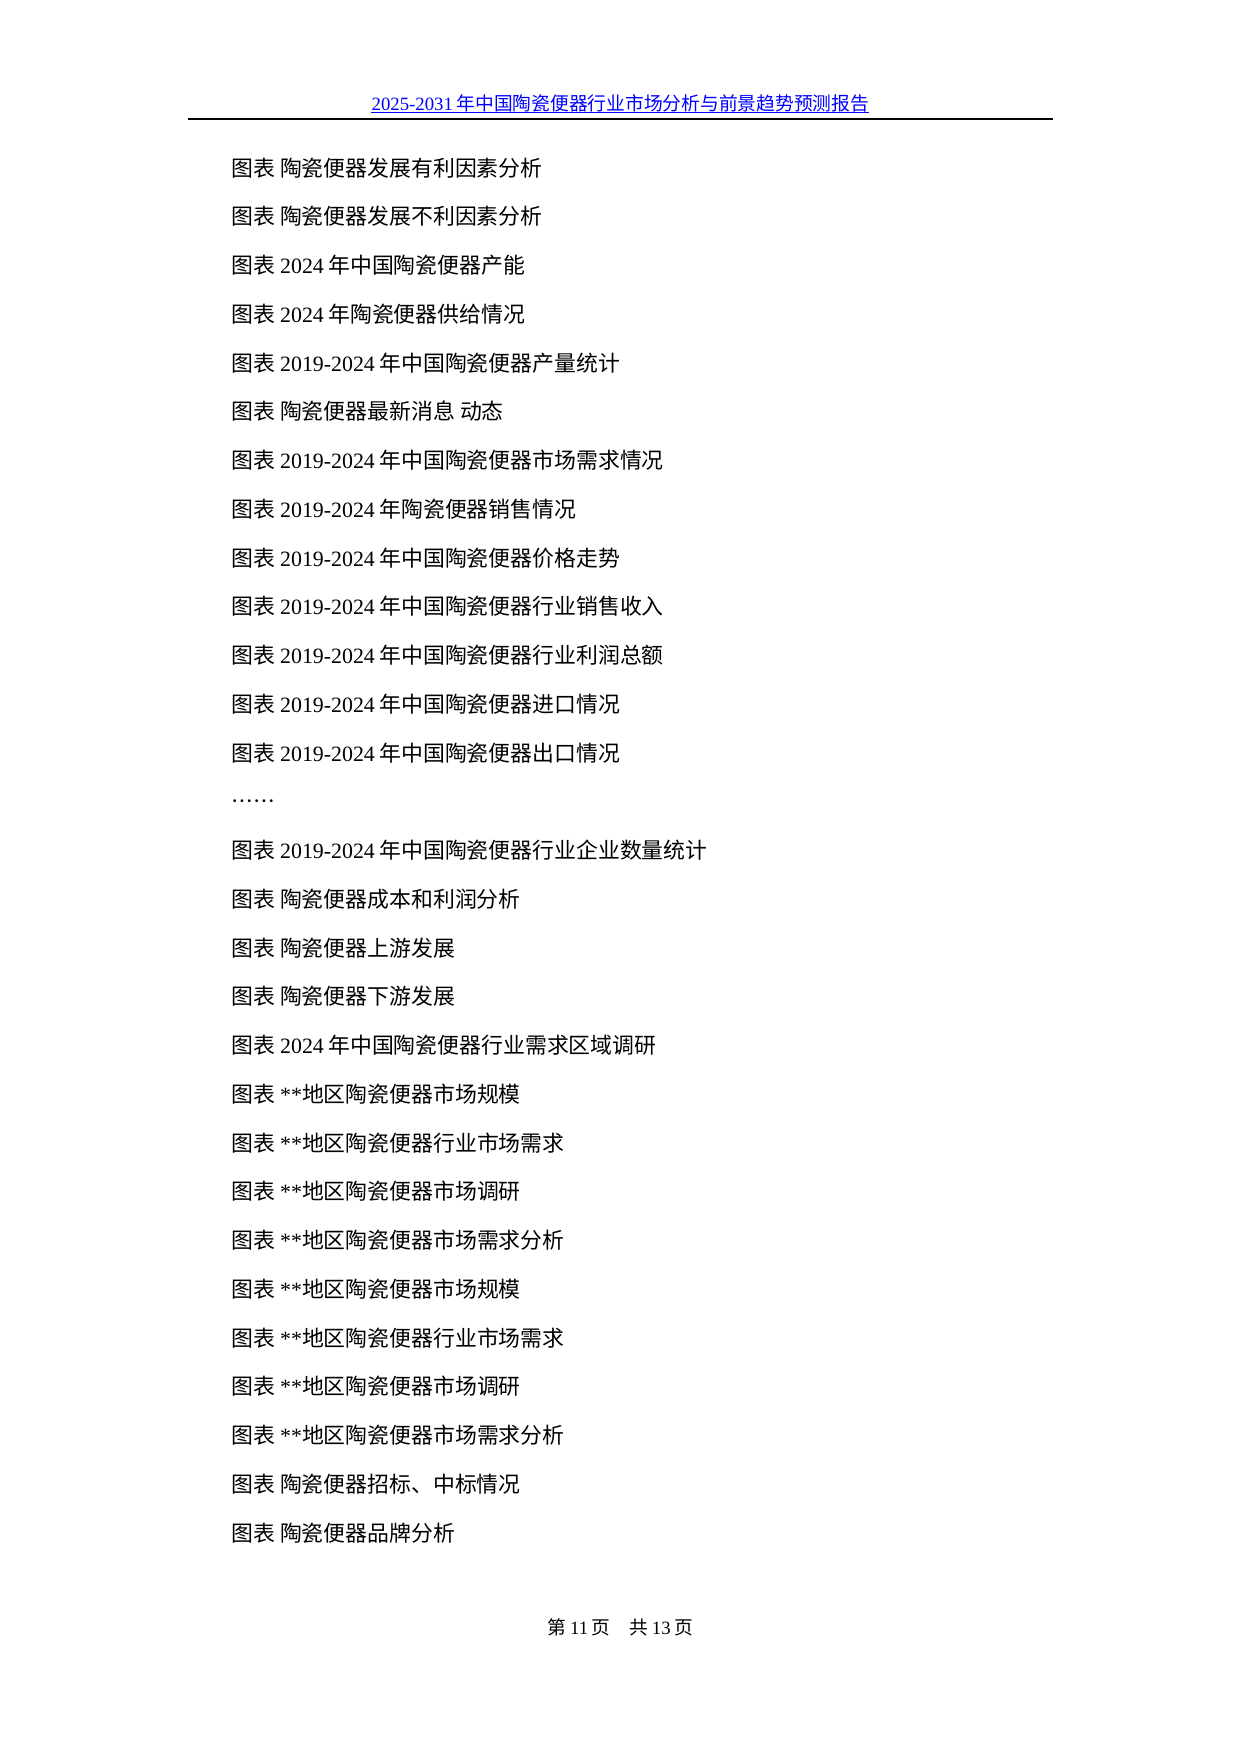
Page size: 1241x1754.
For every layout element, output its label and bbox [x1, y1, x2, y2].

text [187, 150, 1053, 1548]
